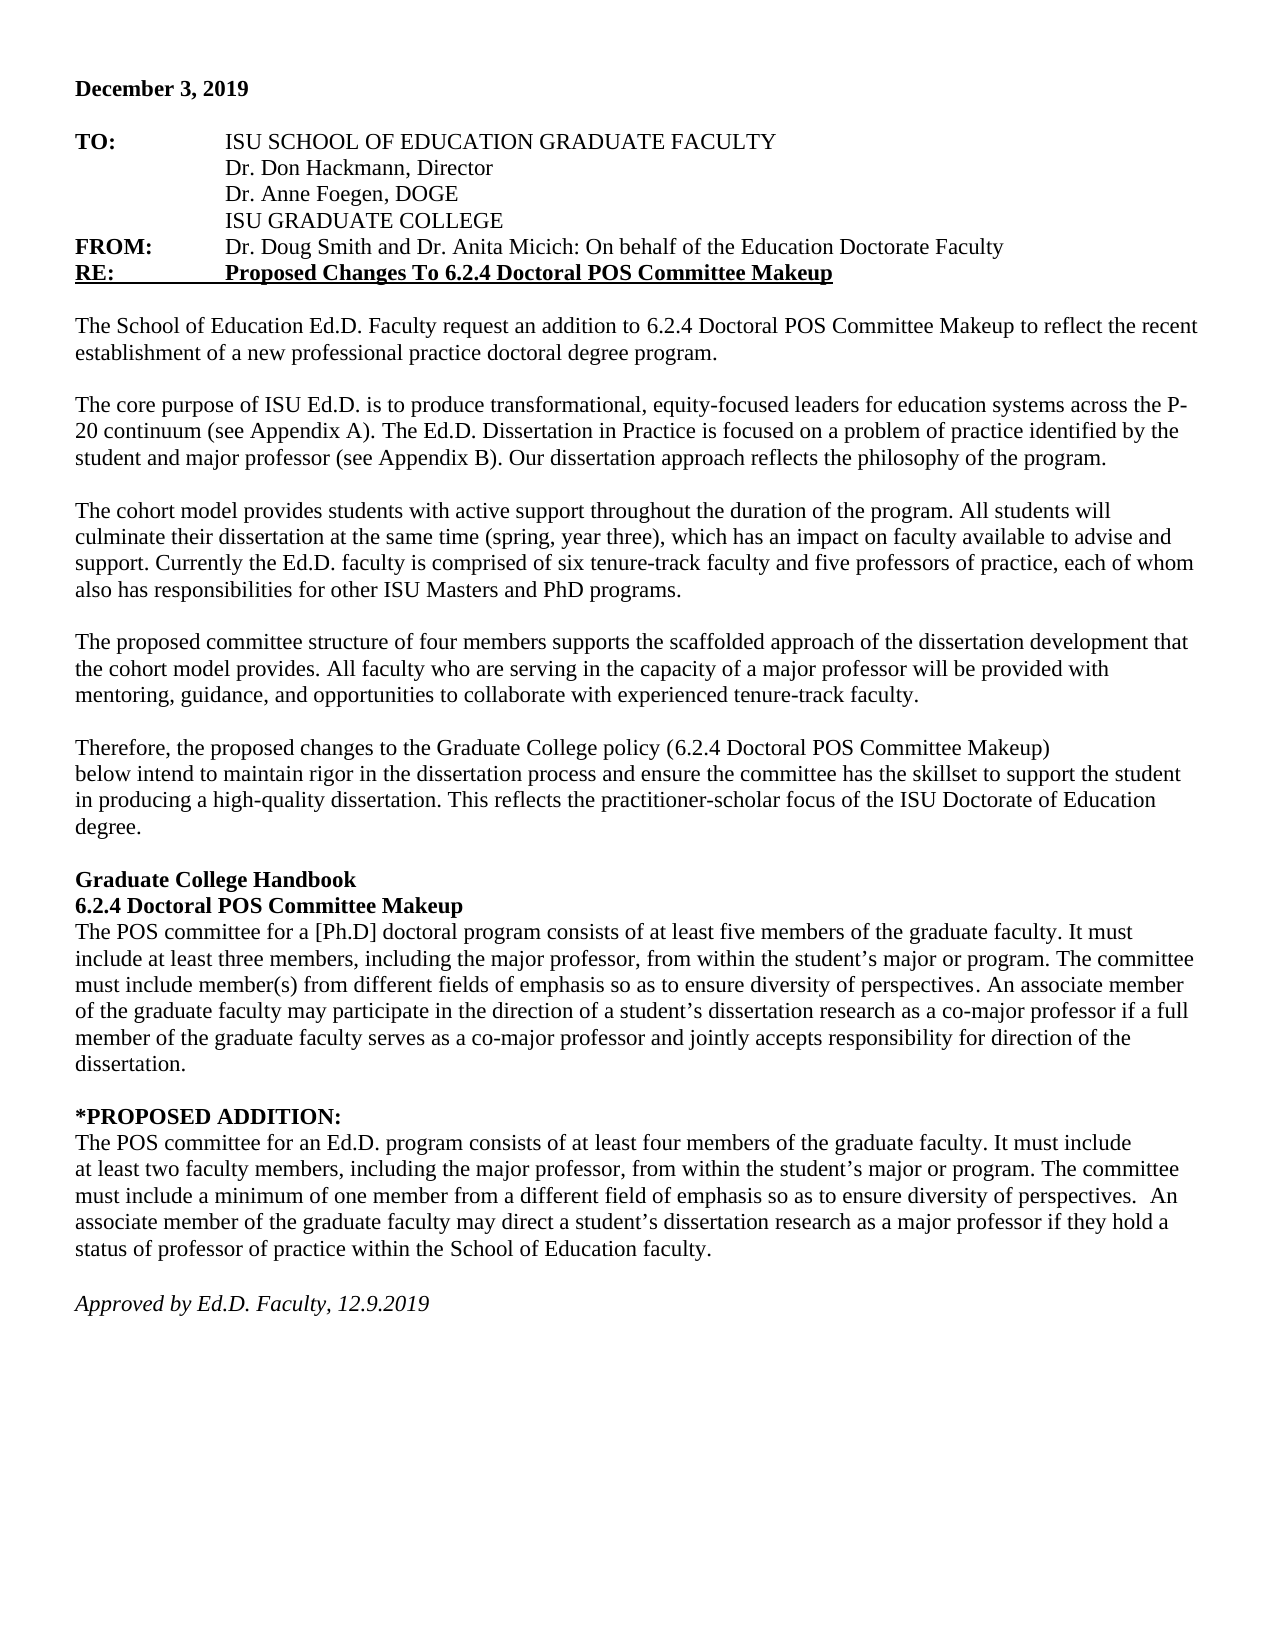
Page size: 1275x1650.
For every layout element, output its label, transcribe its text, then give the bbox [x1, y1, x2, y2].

text The cohort model provides students with active support throughout the duration of the program. All students will culminate their dissertation at the same time (spring, year three), which has an impact on faculty available to advise and support. Currently the Ed.D. faculty is comprised of six tenure-track faculty and five professors of practice, each of whom also has responsibilities for other ISU Masters and PhD programs. [75, 497, 1200, 602]
text December 3, 2019 [75, 75, 1200, 101]
text below intend to maintain rigor in the dissertation process and ensure the committee has the skillset to support the student in producing a high-quality dissertation. This reflects the practitioner-scholar focus of the ISU Doctorate of Education degree. [75, 760, 1200, 839]
text Graduate College Handbook [75, 866, 1200, 892]
text RE: Proposed Changes To 6.2.4 Doctoral POS Committee Makeup [75, 259, 1200, 286]
text The core purpose of ISU Ed.D. is to produce transformational, equity-focused leaders for education systems across the P-20 continuum (see Appendix A). The Ed.D. Dissertation in Practice is focused on a problem of practice identified by the student and major professor (see Appendix B). Our dissertation approach reflects the philosophy of the program. [75, 391, 1200, 470]
text The proposed committee structure of four members supports the scaffolded approach of the dissertation development that the cohort model provides. All faculty who are serving in the capacity of a major professor will be provided with mentoring, guidance, and opportunities to collaborate with experienced tenure-track faculty. [75, 628, 1200, 707]
text Approved by Ed.D. Faculty, 12.9.2019 [75, 1290, 1200, 1316]
text The POS committee for an Ed.D. program consists of at least four members of the graduate faculty. It must include at least two faculty members, including the major professor, from within the student’s major or program. The committee must include a minimum of one member from a different field of emphasis so as to ensure diversity of perspectives. An associate member of the graduate faculty may direct a student’s dissertation research as a major professor if they hold a status of professor of practice within the School of Education faculty. [75, 1129, 1200, 1261]
text FROM: Dr. Doug Smith and Dr. Anita Micich: On behalf of the Education Doctorate Faculty [75, 233, 1200, 259]
text Dr. Anne Foegen, DOGE [75, 180, 1200, 207]
text The POS committee for a [Ph.D] doctoral program consists of at least five members of the graduate faculty. It must include at least three members, including the major professor, from within the student’s major or program. The committee must include member(s) from different fields of emphasis so as to ensure diversity of perspectives. An associate member of the graduate faculty may participate in the direction of a student’s dissertation research as a co-major professor if a full member of the graduate faculty serves as a co-major professor and jointly accepts responsibility for direction of the dissertation. [75, 918, 1200, 1076]
text ISU GRADUATE COLLEGE [150, 207, 1200, 233]
text *PROPOSED ADDITION: [75, 1103, 1200, 1129]
text Dr. Don Hackmann, Director [75, 154, 1200, 180]
text The School of Education Ed.D. Faculty request an addition to 6.2.4 Doctoral POS Committee Makeup to reflect the recent establishment of a new professional practice doctoral degree program. [75, 312, 1200, 365]
text Therefore, the proposed changes to the Graduate College policy (6.2.4 Doctoral POS Committee Makeup) [75, 734, 1200, 760]
text TO: ISU SCHOOL OF EDUCATION GRADUATE FACULTY [75, 128, 1200, 154]
text 6.2.4 Doctoral POS Committee Makeup [75, 892, 1200, 918]
